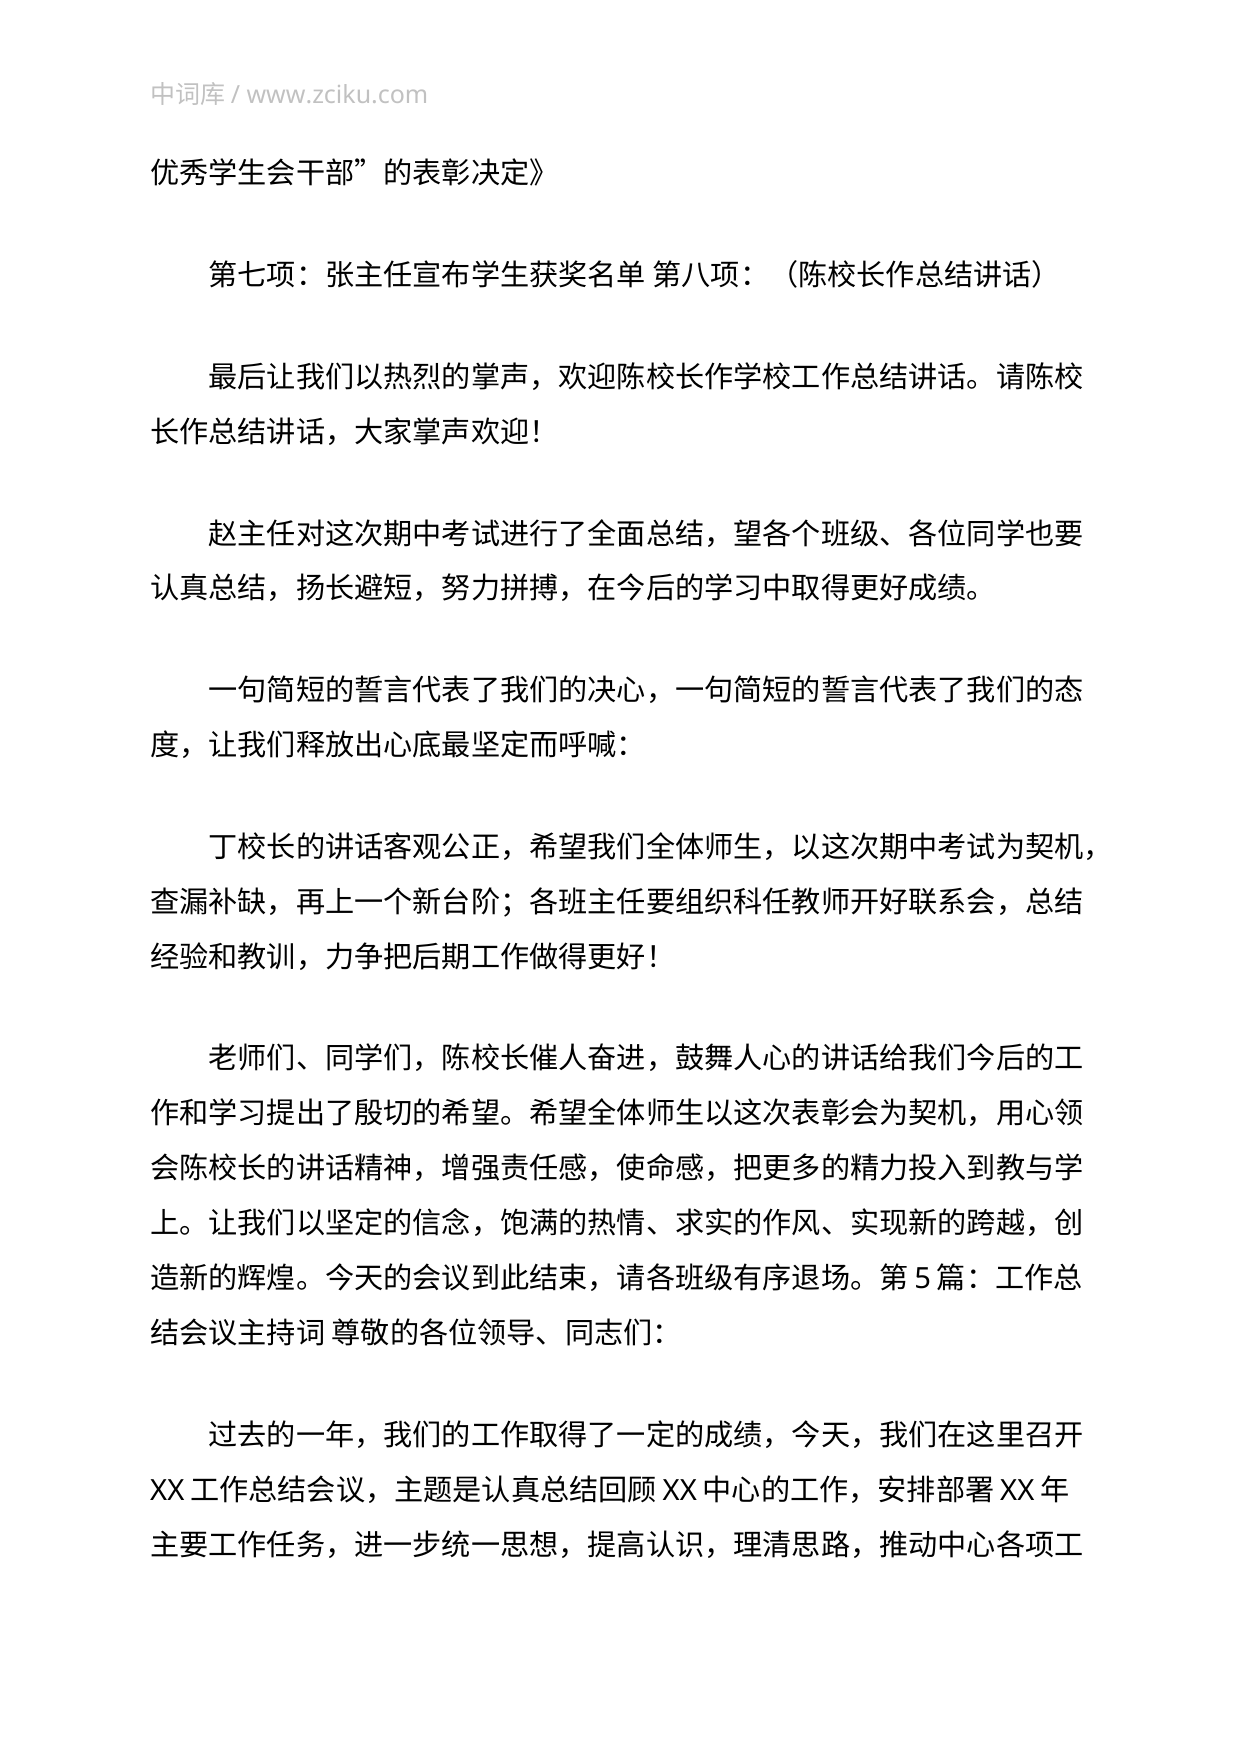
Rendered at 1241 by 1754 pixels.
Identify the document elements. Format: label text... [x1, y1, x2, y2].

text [150, 150, 1090, 192]
text 最后让我们以热烈的掌声，欢迎陈校长作学校工作总结讲话。请陈校长作总结讲话，大家掌声欢迎！ [150, 353, 1090, 451]
text 老师们、同学们，陈校长催人奋进，鼓舞人心的讲话给我们今后的工作和学习提出了殷切的希望。希望全体师生以这次表彰会为契机，用心领会陈校长的讲话精神，增强责任感，使命感，把更多的精力投入到教与学上。让我们以坚定的信念，饱满的热情、求实的作风、实现新的跨越，创造新的辉煌。今天的会议到此结束，请各班级有序退场。第5篇：工作总结会议主持词 尊敬的各位领导、同志们： [150, 1035, 1090, 1352]
text 赵主任对这次期中考试进行了全面总结，望各个班级、各位同学也要认真总结，扬长避短，努力拼搏，在今后的学习中取得更好成绩。 [150, 510, 1090, 607]
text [150, 1411, 1090, 1564]
text 一句简短的誓言代表了我们的决心，一句简短的誓言代表了我们的态度，让我们释放出心底最坚定而呼喊： [150, 667, 1090, 764]
text 第七项：张主任宣布学生获奖名单 第八项：（陈校长作总结讲话） [150, 252, 1090, 294]
text 丁校长的讲话客观公正，希望我们全体师生，以这次期中考试为契机，查漏补缺，再上一个新台阶；各班主任要组织科任教师开好联系会，总结经验和教训，力争把后期工作做得更好！ [150, 823, 1090, 976]
